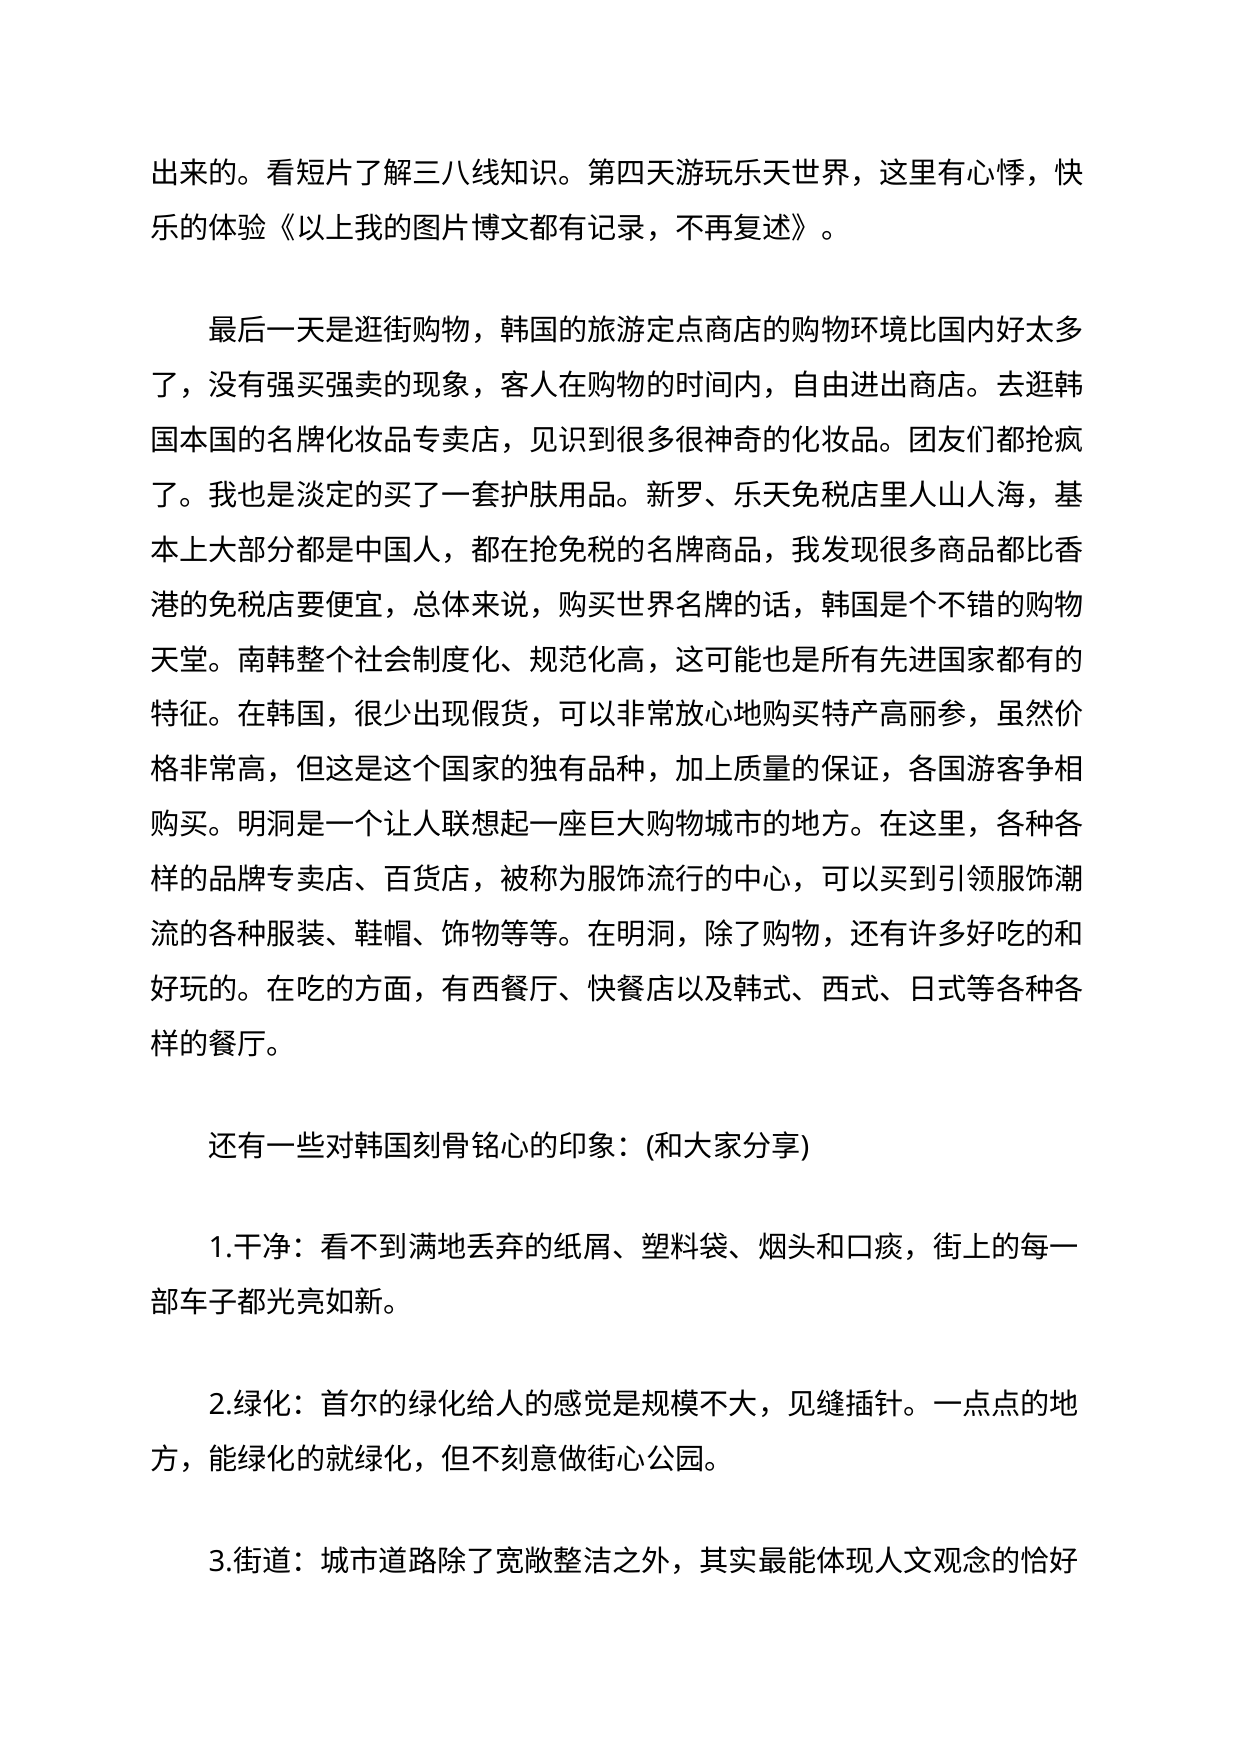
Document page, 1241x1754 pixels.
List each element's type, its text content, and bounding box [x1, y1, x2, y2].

text 1.干净：看不到满地丢弃的纸屑、塑料袋、烟头和口痰，街上的每一部车子都光亮如新。 [150, 1224, 1090, 1321]
text 最后一天是逛街购物，韩国的旅游定点商店的购物环境比国内好太多了，没有强买强卖的现象，客人在购物的时间内，自由进出商店。去逛韩国本国的名牌化妆品专卖店，见识到很多很神奇的化妆品。团友们都抢疯了。我也是淡定的买了一套护肤用品。新罗、乐天免税店里人山人海，基本上大部分都是中国人，都在抢免税的名牌商品，我发现很多商品都比香港的免税店要便宜，总体来说，购买世界名牌的话，韩国是个不错的购物天堂。南韩整个社会制度化、规范化高，这可能也是所有先进国家都有的特征。在韩国，很少出现假货，可以非常放心地购买特产高丽参，虽然价格非常高，但这是这个国家的独有品种，加上质量的保证，各国游客争相购买。明洞是一个让人联想起一座巨大购物城市的地方。在这里，各种各样的品牌专卖店、百货店，被称为服饰流行的中心，可以买到引领服饰潮流的各种服装、鞋帽、饰物等等。在明洞，除了购物，还有许多好吃的和好玩的。在吃的方面，有西餐厅、快餐店以及韩式、西式、日式等各种各样的餐厅。 [150, 307, 1090, 1063]
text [150, 150, 1090, 247]
text 2.绿化：首尔的绿化给人的感觉是规模不大，见缝插针。一点点的地方，能绿化的就绿化，但不刻意做街心公园。 [150, 1381, 1090, 1478]
text 还有一些对韩国刻骨铭心的印象：(和大家分享) [150, 1122, 1090, 1164]
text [150, 1538, 1090, 1580]
